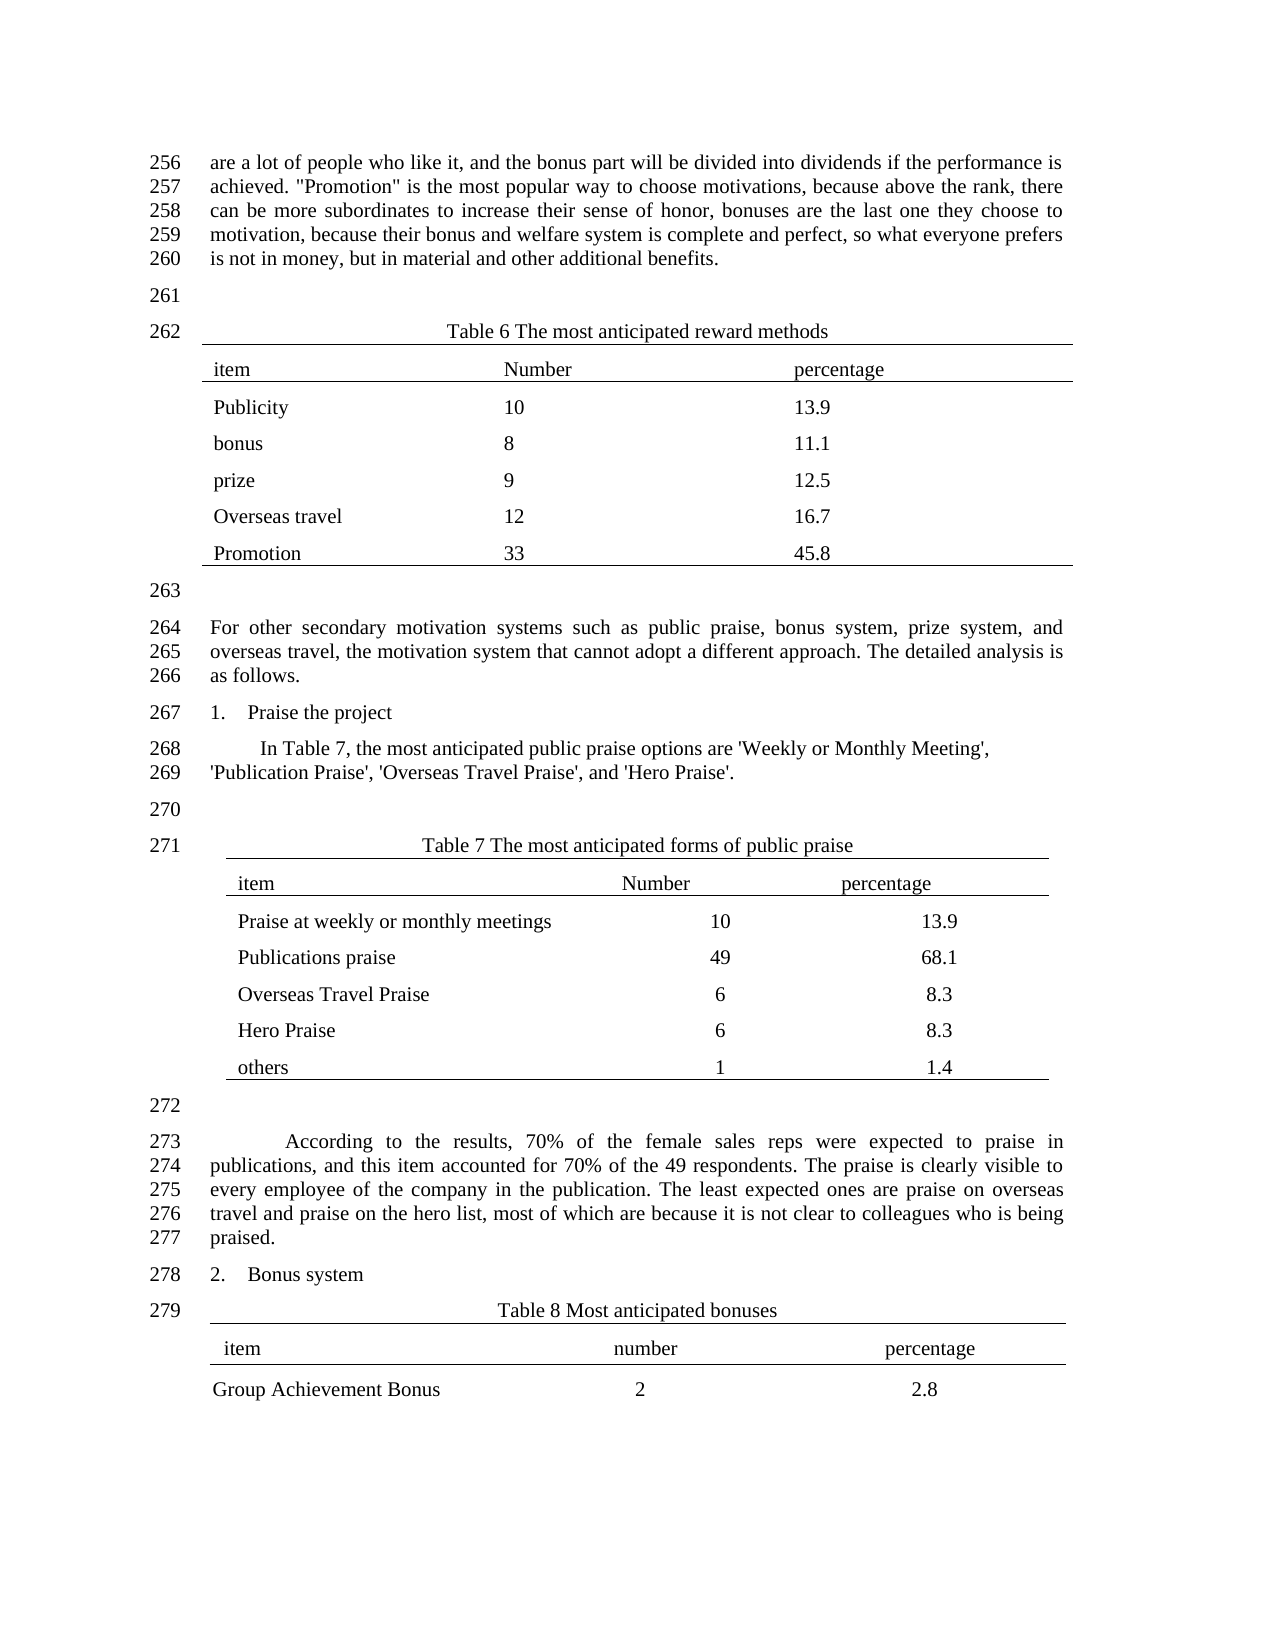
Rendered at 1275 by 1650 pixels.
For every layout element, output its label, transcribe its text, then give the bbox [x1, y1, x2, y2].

table_cell 2.8 [783, 1365, 1066, 1403]
table_header item [202, 345, 492, 381]
table_cell 6 [610, 969, 830, 1006]
table_cell bonus [202, 419, 492, 455]
table_cell Publications praise [226, 933, 610, 969]
table_header item [210, 1324, 496, 1363]
table_cell Hero Praise [226, 1006, 610, 1042]
table_cell 10 [610, 896, 830, 933]
table_cell 33 [492, 528, 783, 565]
table_cell 13.9 [783, 382, 1073, 419]
table_cell 8.3 [830, 969, 1048, 1006]
table_cell 68.1 [830, 933, 1048, 969]
table_cell 16.7 [783, 492, 1073, 528]
table_cell 6 [610, 1006, 830, 1042]
list Bonus system [210, 1262, 1065, 1286]
list Praise the project [210, 700, 1065, 724]
table_header percentage [830, 859, 1048, 895]
table_cell 12 [492, 492, 783, 528]
table_header Number [492, 345, 783, 381]
table_cell 8 [492, 419, 783, 455]
table_cell 8.3 [830, 1006, 1048, 1042]
table_cell 13.9 [830, 896, 1048, 933]
text In Table 7, the most anticipated public praise options are 'Weekly or Monthly Meeting', 'Publication Praise', 'Overseas Travel Praise', and 'Hero Praise'. [210, 736, 1065, 784]
table_cell 12.5 [783, 455, 1073, 492]
table_header percentage [783, 1324, 1066, 1363]
text Table 6 The most anticipated reward methods [210, 319, 1065, 343]
table_cell Overseas Travel Praise [226, 969, 610, 1006]
table_cell Praise at weekly or monthly meetings [226, 896, 610, 933]
table_cell 45.8 [783, 528, 1073, 565]
table_cell 2 [496, 1365, 783, 1403]
table_cell 10 [492, 382, 783, 419]
table_cell others [226, 1043, 610, 1079]
table_header Number [610, 859, 830, 895]
table_cell Publicity [202, 382, 492, 419]
table_cell Group Achievement Bonus [210, 1365, 496, 1403]
table_cell prize [202, 455, 492, 492]
table_cell 1 [610, 1043, 830, 1079]
text Table 7 The most anticipated forms of public praise [210, 833, 1065, 857]
table_cell Overseas travel [202, 492, 492, 528]
table_cell Promotion [202, 528, 492, 565]
table_cell 49 [610, 933, 830, 969]
table_cell 1.4 [830, 1043, 1048, 1079]
table_cell 9 [492, 455, 783, 492]
table_header item [226, 859, 610, 895]
text For other secondary motivation systems such as public praise, bonus system, prize system, and overseas travel, the motivation system that cannot adopt a different approach. The detailed analysis is as follows. [210, 615, 1065, 687]
table_header number [496, 1324, 783, 1363]
table_cell 11.1 [783, 419, 1073, 455]
table_header percentage [783, 345, 1073, 381]
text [210, 150, 1065, 270]
text According to the results, 70% of the female sales reps were expected to praise in publications, and this item accounted for 70% of the 49 respondents. The praise is clearly visible to every employee of the company in the publication. The least expected ones are praise on overseas travel and praise on the hero list, most of which are because it is not clear to colleagues who is being praised. [210, 1129, 1065, 1249]
text Table 8 Most anticipated bonuses [210, 1298, 1065, 1322]
